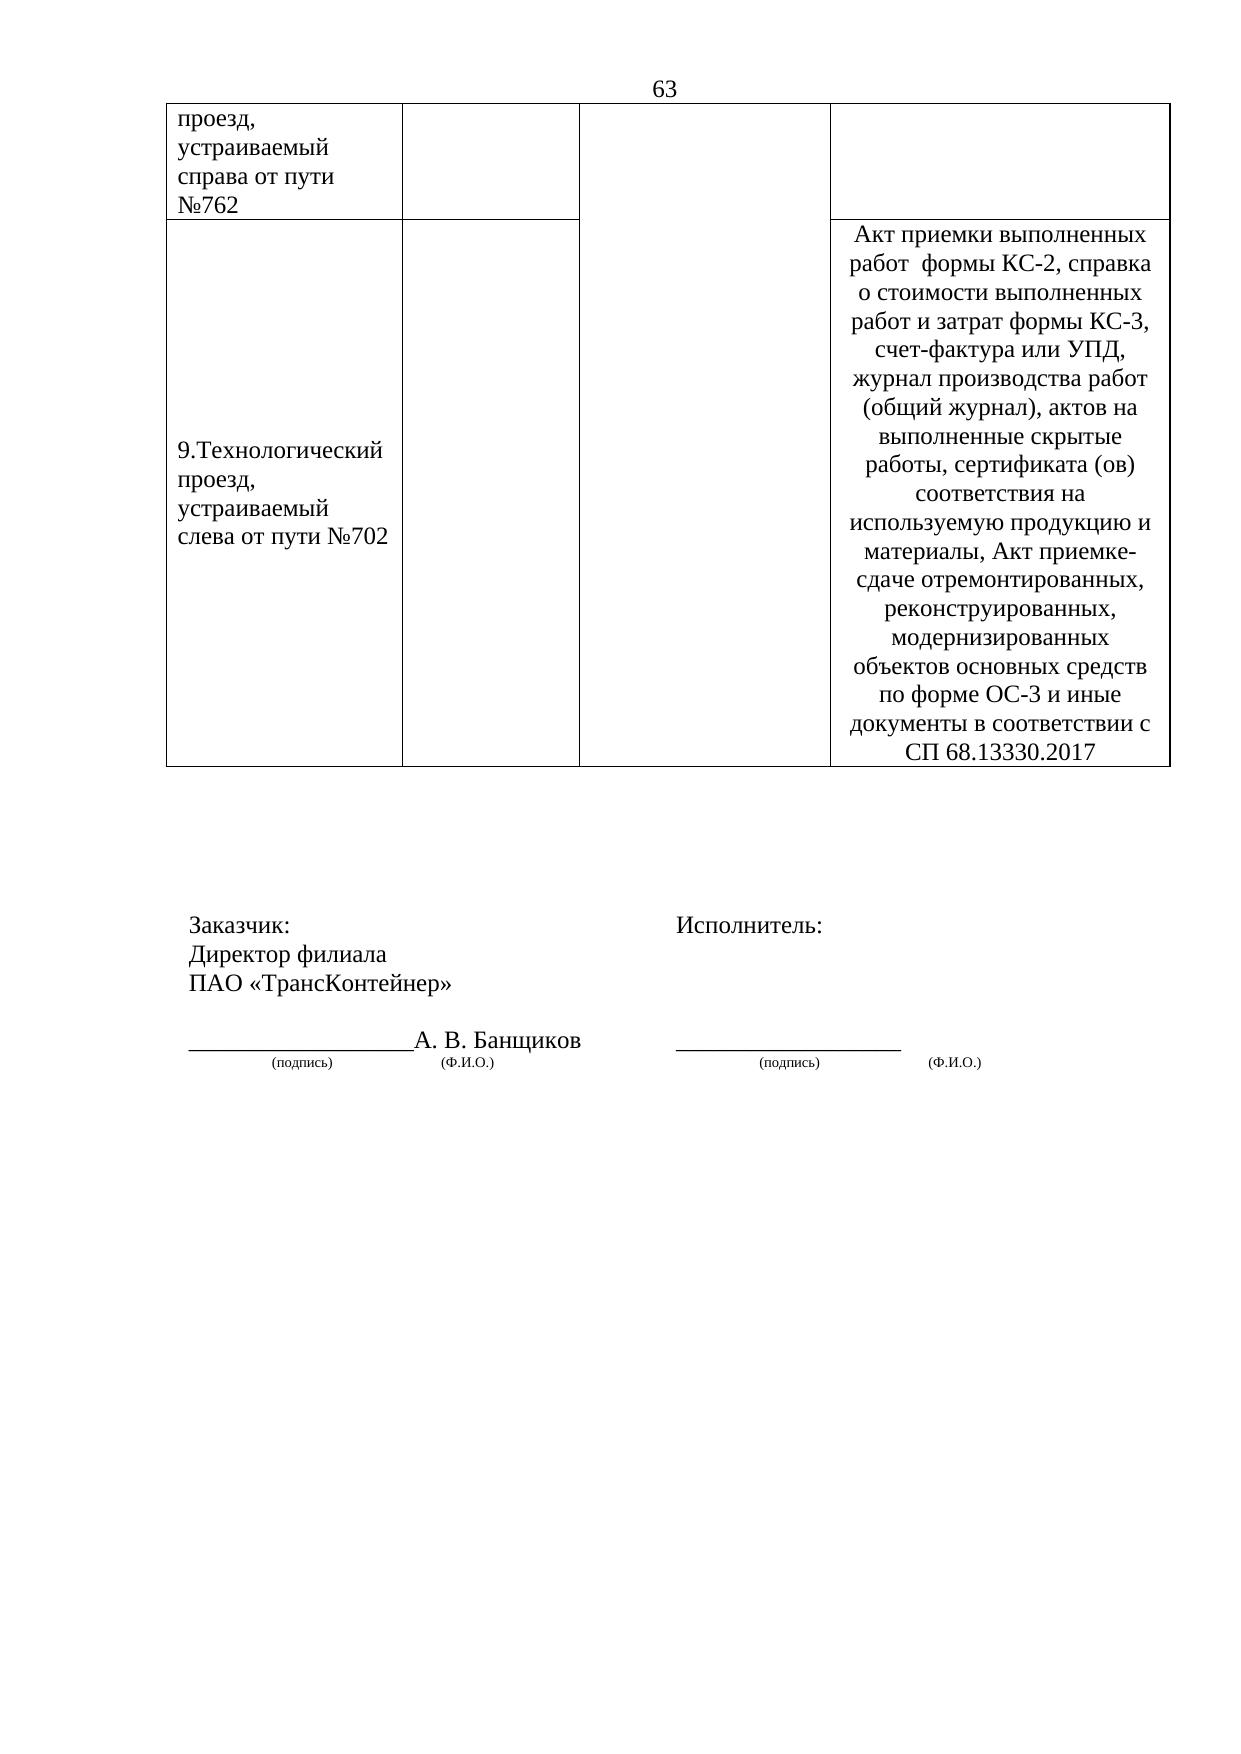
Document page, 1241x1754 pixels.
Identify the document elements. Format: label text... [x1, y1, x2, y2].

table_cell Акт приемки выполненных работ формы КС-2, справка о стоимости выполненных работ и затрат формы КС-3, счет-фактура или УПД, журнал производства работ (общий журнал), актов на выполненные скрытые работы, сертификата (ов) соответствия на используемую продукцию и материалы, Акт приемке-сдаче отремонтированных, реконструированных, модернизированных объектов основных средств по форме ОС-3 и иные документы в соответствии с СП 68.13330.2017 [831, 220, 1169, 766]
table_cell [580, 104, 830, 766]
table_header Исполнитель: __________________ (подпись) (Ф.И.О.) [665, 911, 1152, 1125]
table_cell [403, 104, 579, 218]
table_cell 9.Технологический проезд, устраиваемый слева от пути №702 [167, 220, 402, 766]
table_cell [403, 220, 579, 766]
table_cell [167, 104, 402, 218]
table_header Заказчик: Директор филиала ПАО «ТрансКонтейнер» __________________А. В. Банщиков (подпись) (Ф.И.О.) [177, 911, 664, 1125]
